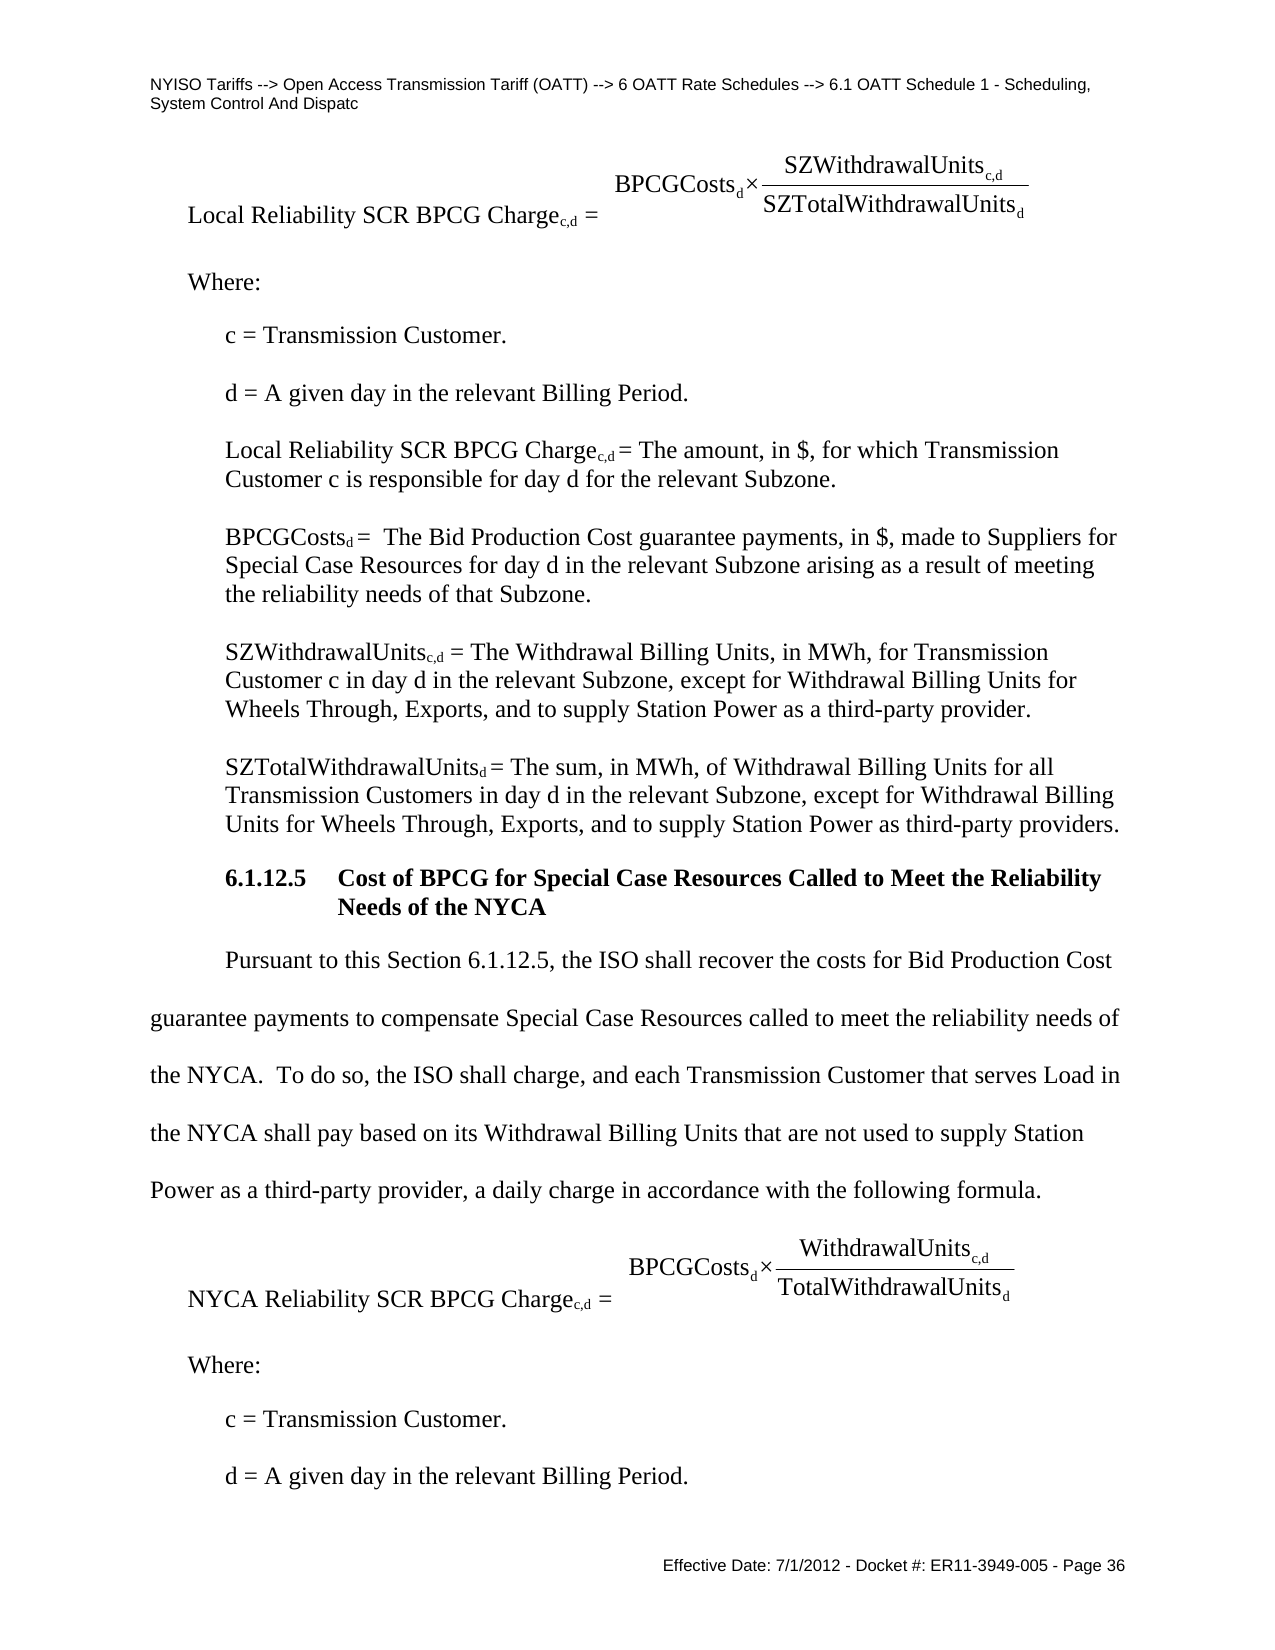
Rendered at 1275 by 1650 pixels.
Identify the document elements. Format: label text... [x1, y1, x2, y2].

text SZTotalWithdrawalUnitsd = The sum, in MWh, of Withdrawal Billing Units for all Transmission Customers in day d in the relevant Subzone, except for Withdrawal Billing Units for Wheels Through, Exports, and to supply Station Power as third-party providers. [225, 752, 1125, 838]
text c = Transmission Customer. [225, 1404, 1125, 1432]
text Local Reliability SCR BPCG Chargec,d = The amount, in $, for which Transmission Customer c is responsible for day d for the relevant Subzone. [225, 436, 1125, 493]
text Where: [187, 1350, 1125, 1379]
text Pursuant to this Section 6.1.12.5, the ISO shall recover the costs for Bid Production Cost guarantee payments to compensate Special Case Resources called to meet the reliability needs of the NYCA. To do so, the ISO shall charge, and each Transmission Customer that serves Load in the NYCA shall pay based on its Withdrawal Billing Units that are not used to supply Station Power as a third-party provider, a daily charge in accordance with the following formula. [150, 946, 1125, 1204]
text NYCA Reliability SCR BPCG Chargec,d = [187, 1233, 1125, 1312]
text c = Transmission Customer. [225, 321, 1125, 349]
text d = A given day in the relevant Billing Period. [225, 1461, 1125, 1490]
text BPCGCostsd = The Bid Production Cost guarantee payments, in $, made to Suppliers for Special Case Resources for day d in the relevant Subzone arising as a result of meeting the reliability needs of that Subzone. [225, 522, 1125, 608]
text Local Reliability SCR BPCG Chargec,d = [187, 150, 1125, 229]
text d = A given day in the relevant Billing Period. [225, 378, 1125, 407]
subtitle 6.1.12.5 Cost of BPCG for Special Case Resources Called to Meet the Reliability Needs of the NYCA [225, 863, 1125, 921]
text SZWithdrawalUnitsc,d = The Withdrawal Billing Units, in MWh, for Transmission Customer c in day d in the relevant Subzone, except for Withdrawal Billing Units for Wheels Through, Exports, and to supply Station Power as a third-party provider. [225, 637, 1125, 723]
text Where: [187, 267, 1125, 296]
